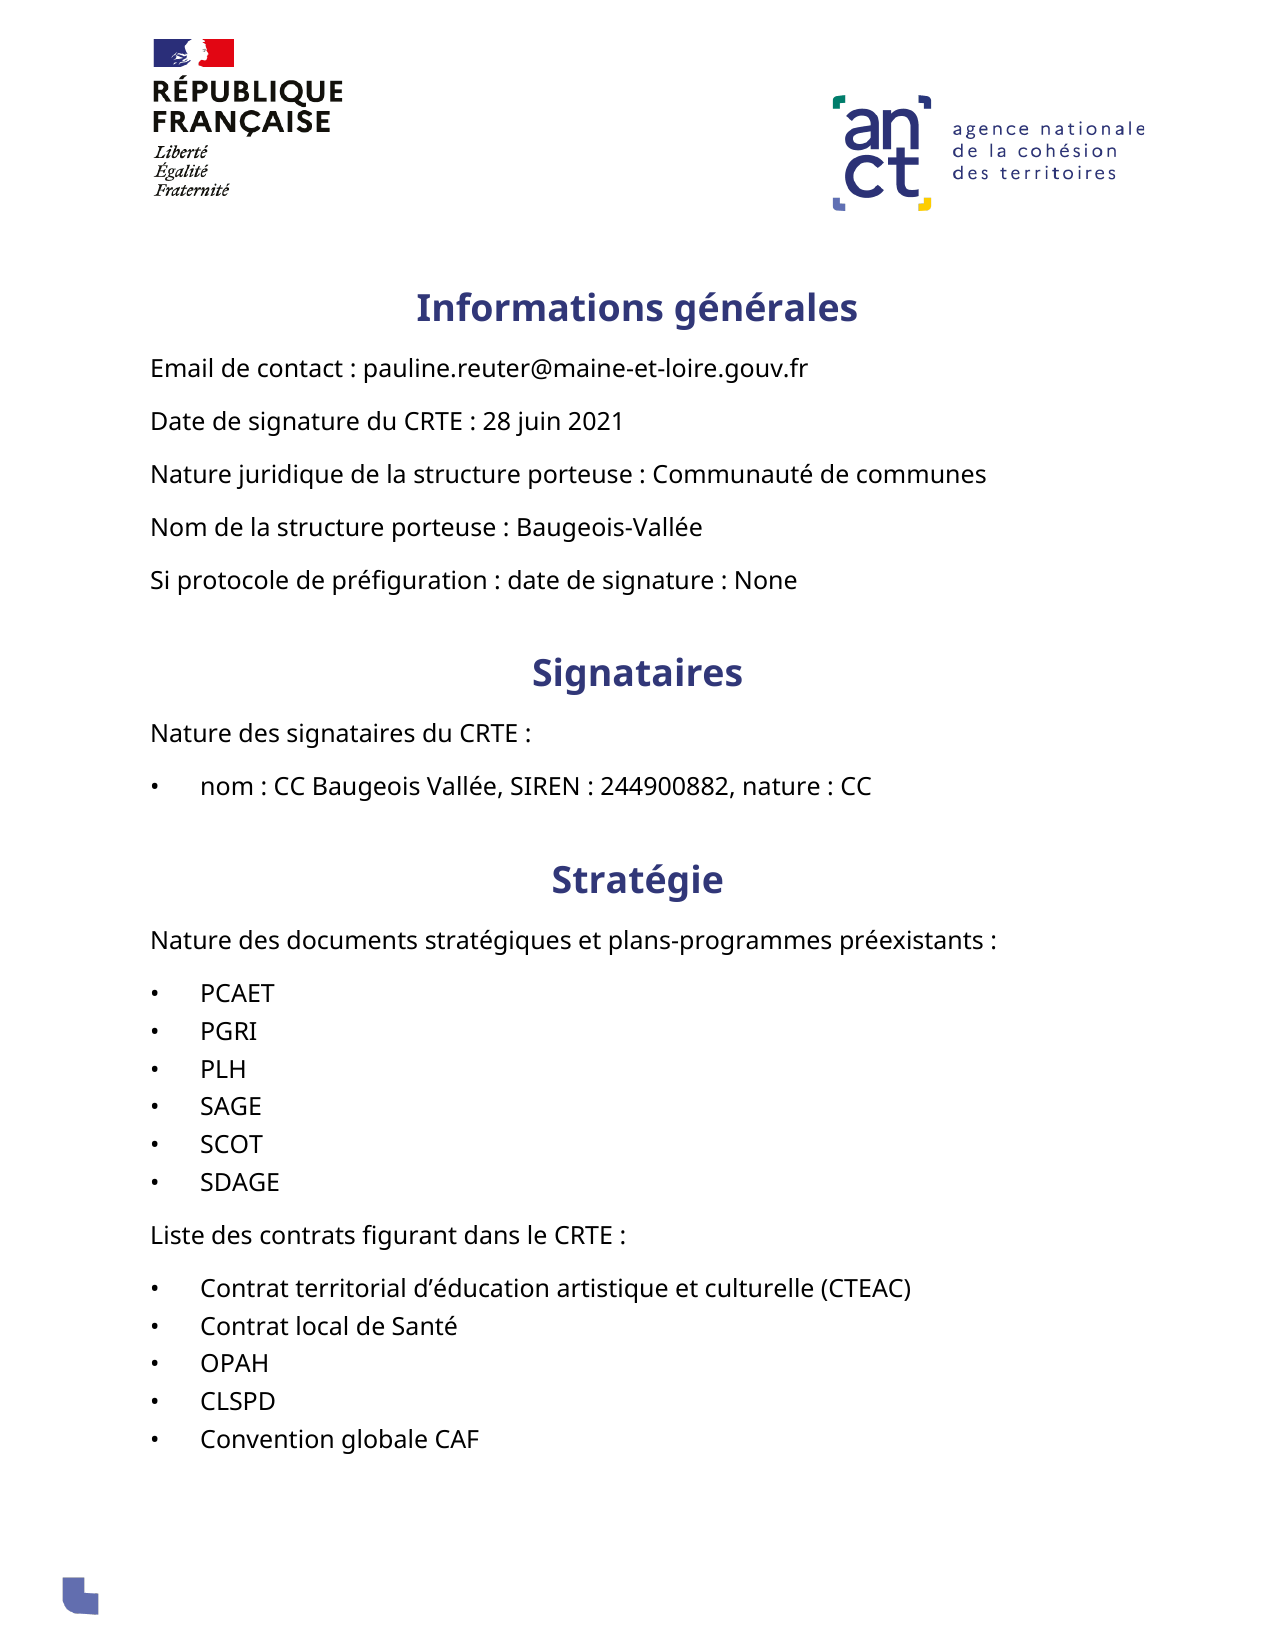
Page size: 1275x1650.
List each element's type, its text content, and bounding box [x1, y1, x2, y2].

text Si protocole de préfiguration : date de signature : None [150, 562, 1125, 596]
picture [832, 95, 1145, 211]
list PLH [150, 1051, 1125, 1085]
list SCOT [150, 1127, 1125, 1161]
text Email de contact : pauline.reuter@maine-et-loire.gouv.fr [150, 351, 1125, 385]
subtitle Signataires [150, 646, 1125, 697]
list PGRI [150, 1013, 1125, 1047]
list Convention globale CAF [150, 1422, 1125, 1456]
list PCAET [150, 976, 1125, 1010]
picture [153, 39, 343, 196]
text Nature juridique de la structure porteuse : Communauté de communes [150, 457, 1125, 491]
text Nature des documents stratégiques et plans-programmes préexistants : [150, 923, 1125, 957]
subtitle Informations générales [150, 281, 1125, 332]
text Liste des contrats figurant dans le CRTE : [150, 1217, 1125, 1252]
list SAGE [150, 1089, 1125, 1123]
list OPAH [150, 1346, 1125, 1380]
subtitle Stratégie [150, 853, 1125, 904]
list nom : CC Baugeois Vallée, SIREN : 244900882, nature : CC [150, 769, 1125, 803]
list Contrat local de Santé [150, 1308, 1125, 1342]
list Contrat territorial d’éducation artistique et culturelle (CTEAC) [150, 1270, 1125, 1304]
text Date de signature du CRTE : 28 juin 2021 [150, 404, 1125, 438]
list SDAGE [150, 1165, 1125, 1199]
list CLSPD [150, 1384, 1125, 1418]
text Nom de la structure porteuse : Baugeois-Vallée [150, 509, 1125, 543]
picture [51, 1569, 108, 1624]
text Nature des signataires du CRTE : [150, 716, 1125, 750]
